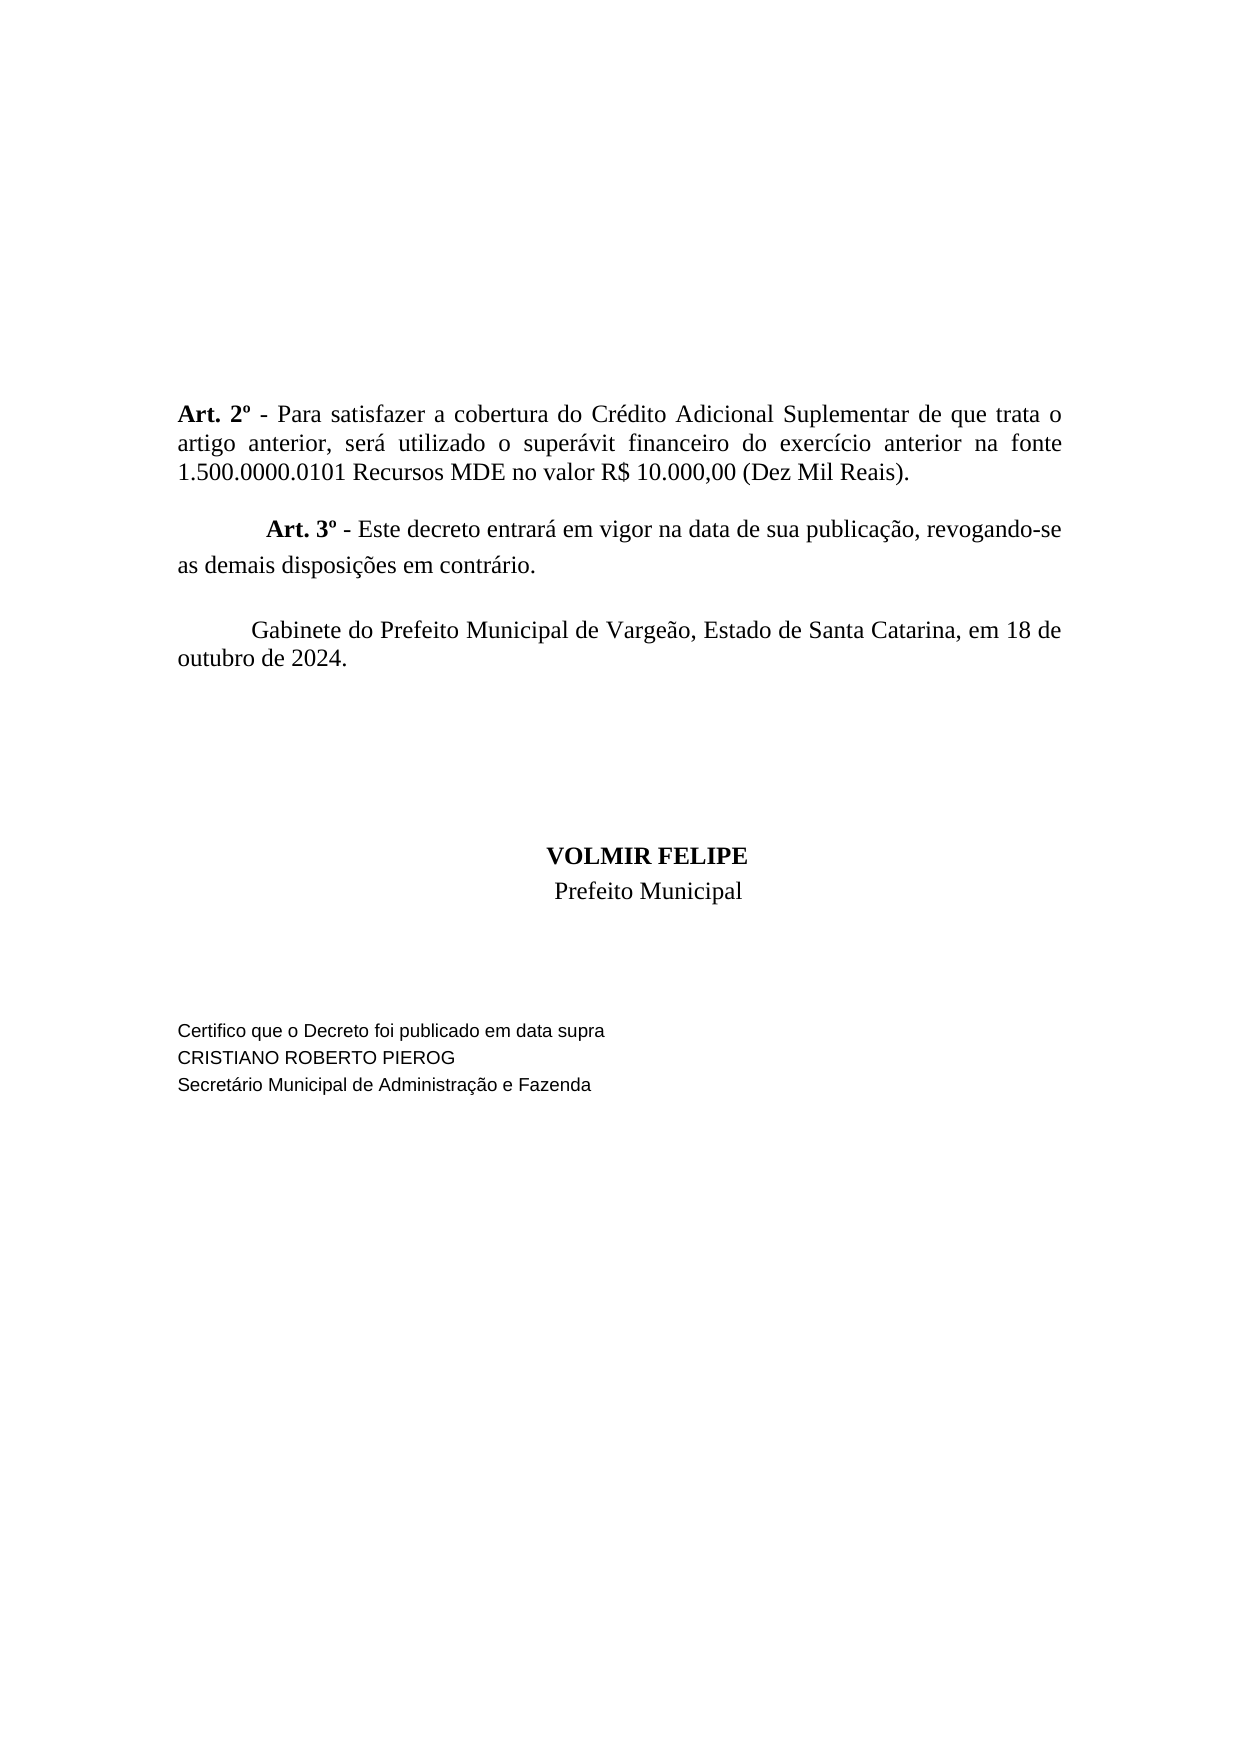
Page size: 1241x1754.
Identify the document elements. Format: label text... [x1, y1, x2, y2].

text Gabinete do Prefeito Municipal de Vargeão, Estado de Santa Catarina, em 18 de outubro de 2024. [177, 615, 1063, 672]
text Secretário Municipal de Administração e Fazenda [177, 1073, 1063, 1095]
text Art. 3º - Este decreto entrará em vigor na data de sua publicação, revogando-se as demais disposições em contrário. [177, 514, 1063, 579]
text Prefeito Municipal [177, 876, 1063, 905]
subtitle VOLMIR FELIPE [472, 841, 1063, 870]
text CRISTIANO ROBERTO PIEROG [177, 1047, 1063, 1068]
text Certifico que o Decreto foi publicado em data supra [177, 1020, 1063, 1041]
text Art. 2º - Para satisfazer a cobertura do Crédito Adicional Suplementar de que trata o artigo anterior, será utilizado o superávit financeiro do exercício anterior na fonte 1.500.0000.0101 Recursos MDE no valor R$ 10.000,00 (Dez Mil Reais). [177, 399, 1063, 485]
